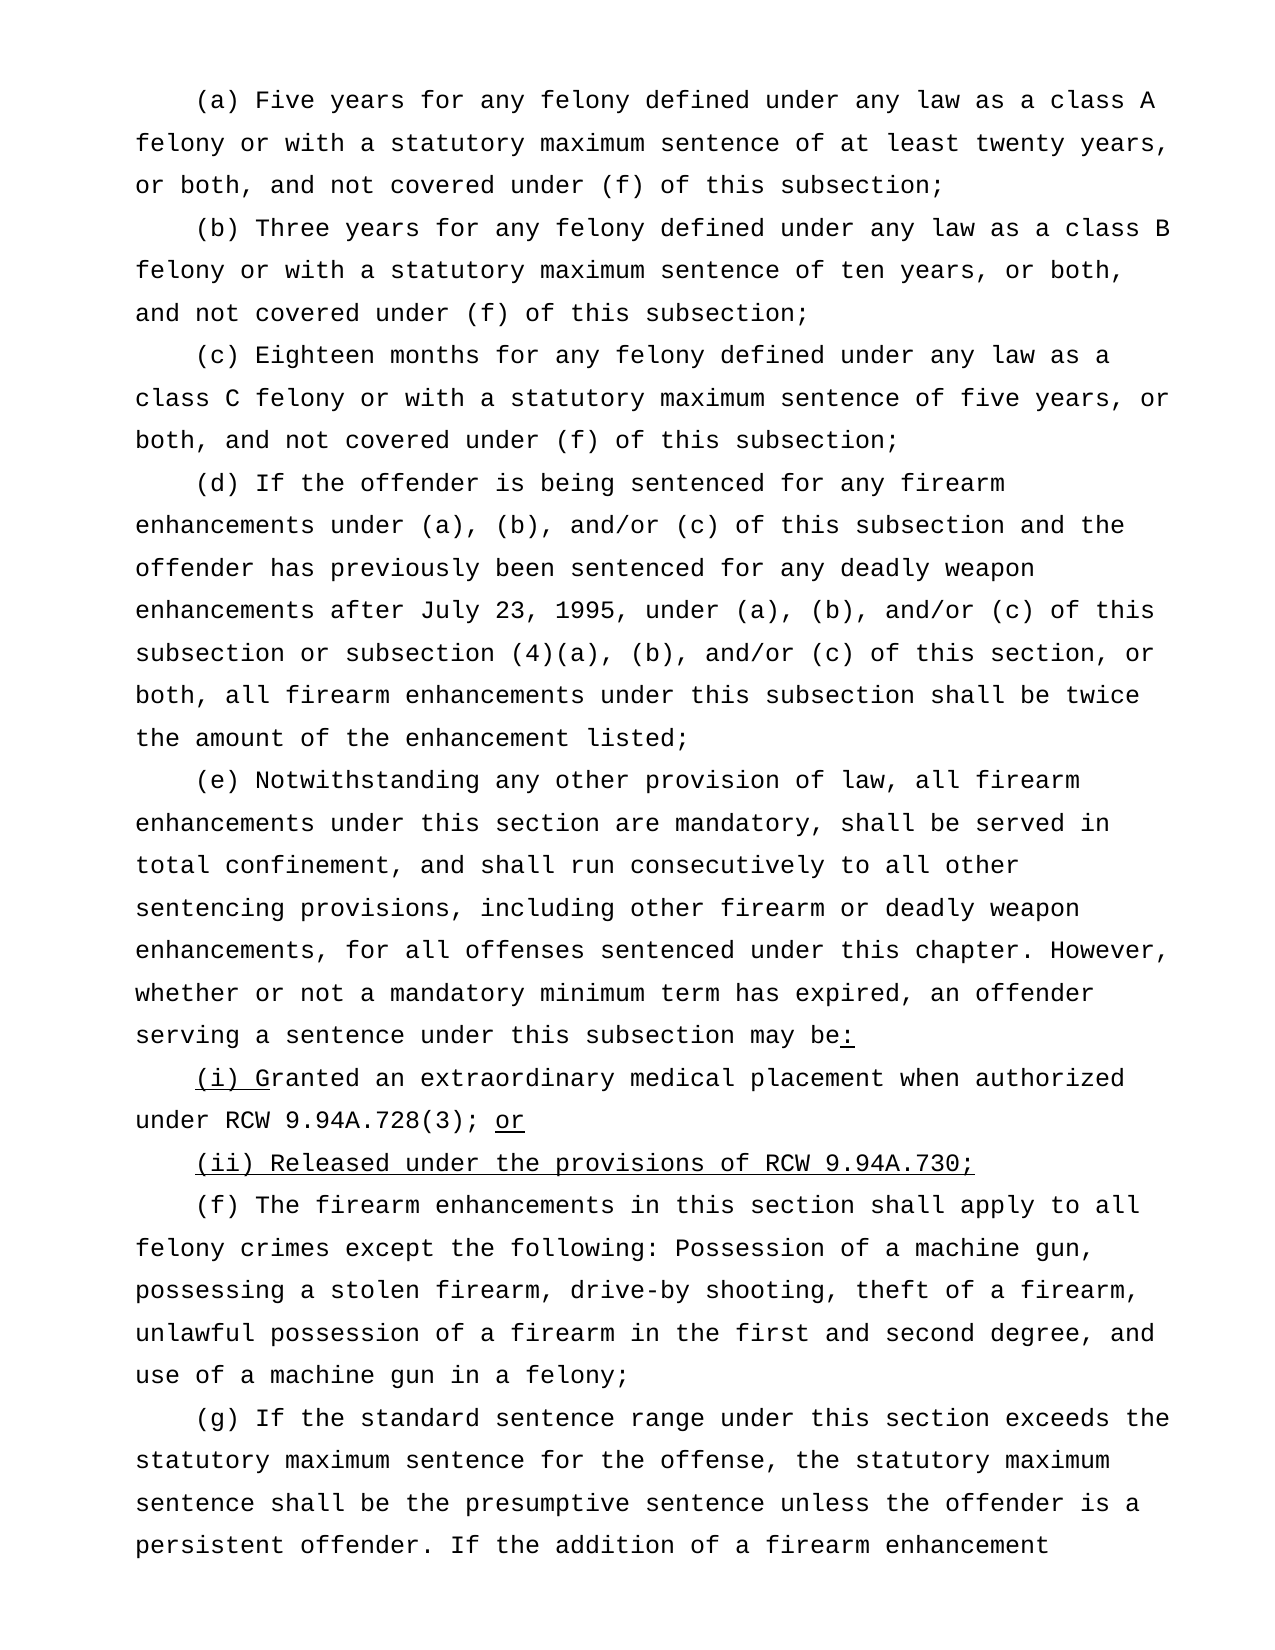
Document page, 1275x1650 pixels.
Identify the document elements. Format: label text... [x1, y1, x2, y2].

text (d) If the offender is being sentenced for any firearm enhancements under (a), (b), and/or (c) of this subsection and the offender has previously been sentenced for any deadly weapon enhancements after July 23, 1995, under (a), (b), and/or (c) of this subsection or subsection (4)(a), (b), and/or (c) of this section, or both, all firearm enhancements under this subsection shall be twice the amount of the enhancement listed; [135, 457, 1170, 755]
text (a) Five years for any felony defined under any law as a class A felony or with a statutory maximum sentence of at least twenty years, or both, and not covered under (f) of this subsection; [135, 75, 1170, 202]
text (i) Granted an extraordinary medical placement when authorized under RCW 9.94A.728(3); or [135, 1052, 1170, 1137]
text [135, 1392, 1170, 1562]
text (e) Notwithstanding any other provision of law, all firearm enhancements under this section are mandatory, shall be served in total confinement, and shall run consecutively to all other sentencing provisions, including other firearm or deadly weapon enhancements, for all offenses sentenced under this chapter. However, whether or not a mandatory minimum term has expired, an offender serving a sentence under this subsection may be: [135, 755, 1170, 1052]
text (ii) Released under the provisions of RCW 9.94A.730; [135, 1137, 1170, 1180]
text (b) Three years for any felony defined under any law as a class B felony or with a statutory maximum sentence of ten years, or both, and not covered under (f) of this subsection; [135, 202, 1170, 330]
text (c) Eighteen months for any felony defined under any law as a class C felony or with a statutory maximum sentence of five years, or both, and not covered under (f) of this subsection; [135, 330, 1170, 457]
text (f) The firearm enhancements in this section shall apply to all felony crimes except the following: Possession of a machine gun, possessing a stolen firearm, drive-by shooting, theft of a firearm, unlawful possession of a firearm in the first and second degree, and use of a machine gun in a felony; [135, 1180, 1170, 1392]
